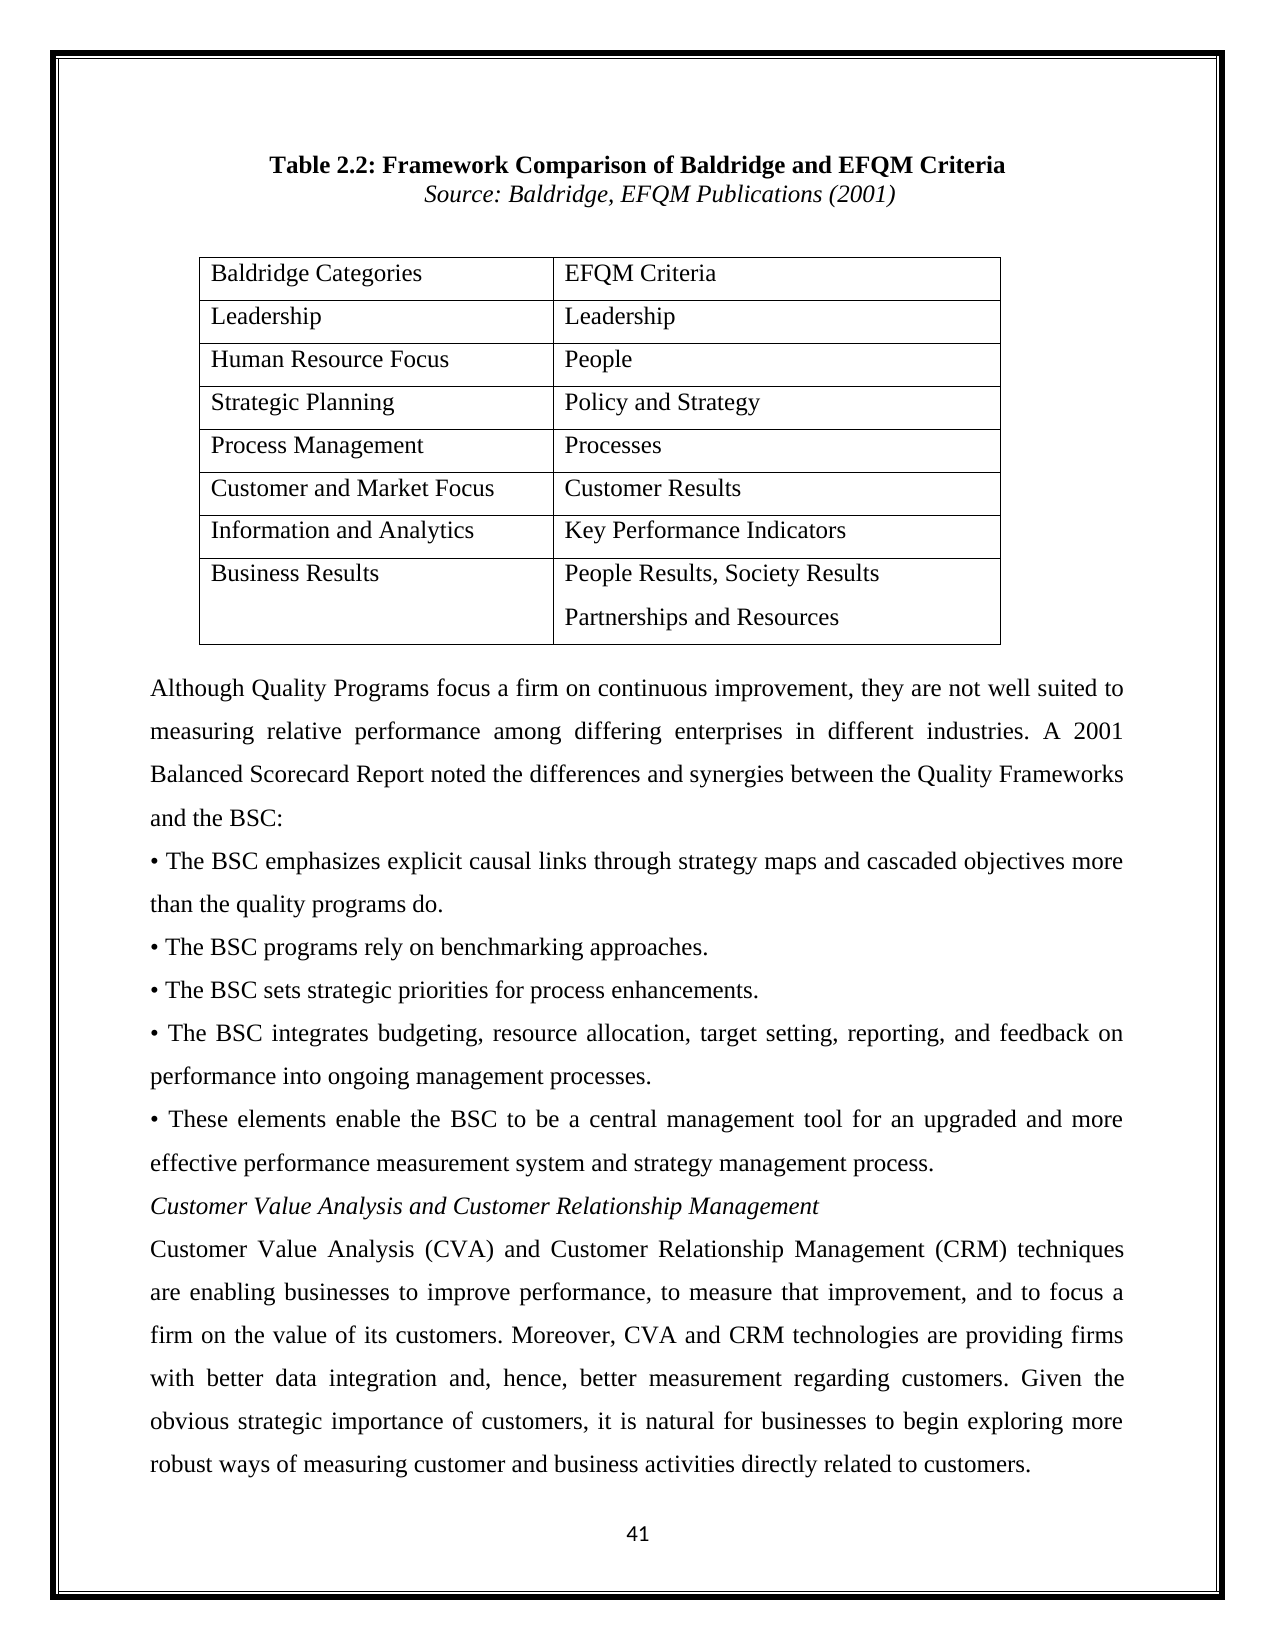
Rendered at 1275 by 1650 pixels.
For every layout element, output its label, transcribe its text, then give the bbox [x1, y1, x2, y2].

table_cell Policy and Strategy [554, 387, 1000, 429]
table_cell Key Performance Indicators [554, 516, 1000, 557]
text • The BSC integrates budgeting, resource allocation, target setting, reporting, and feedback on performance into ongoing management processes. [150, 1018, 1125, 1090]
table_cell Customer Results [554, 473, 1000, 514]
table_cell Strategic Planning [200, 387, 553, 429]
table_cell Human Resource Focus [200, 344, 553, 386]
text Customer Value Analysis (CVA) and Customer Relationship Management (CRM) techniques are enabling businesses to improve performance, to measure that improvement, and to focus a firm on the value of its customers. Moreover, CVA and CRM technologies are providing firms with better data integration and, hence, better measurement regarding customers. Given the obvious strategic importance of customers, it is natural for businesses to begin exploring more robust ways of measuring customer and business activities directly related to customers. [150, 1234, 1125, 1478]
text Source: Baldridge, EFQM Publications (2001) [150, 179, 1125, 207]
table_cell People Results, Society Results Partnerships and Resources [554, 559, 1000, 643]
table_header EFQM Criteria [554, 258, 1000, 300]
text Customer Value Analysis and Customer Relationship Management [150, 1191, 1125, 1219]
table_cell Information and Analytics [200, 516, 553, 557]
table_cell Leadership [200, 301, 553, 343]
text Although Quality Programs focus a firm on continuous improvement, they are not well suited to measuring relative performance among differing enterprises in different industries. A 2001 Balanced Scorecard Report noted the differences and synergies between the Quality Frameworks and the BSC: [150, 673, 1125, 831]
text • The BSC sets strategic priorities for process enhancements. [150, 975, 1125, 1004]
text • These elements enable the BSC to be a central management tool for an upgraded and more effective performance measurement system and strategy management process. [150, 1104, 1125, 1176]
text • The BSC programs rely on benchmarking approaches. [150, 932, 1125, 961]
text Table 2.2: Framework Comparison of Baldridge and EFQM Criteria [150, 150, 1125, 179]
table_cell Leadership [554, 301, 1000, 343]
table_cell Process Management [200, 430, 553, 472]
table_cell Processes [554, 430, 1000, 472]
table_cell People [554, 344, 1000, 386]
text • The BSC emphasizes explicit causal links through strategy maps and cascaded objectives more than the quality programs do. [150, 846, 1125, 918]
table_cell Customer and Market Focus [200, 473, 553, 514]
table_cell Business Results [200, 559, 553, 643]
table_header Baldridge Categories [200, 258, 553, 300]
